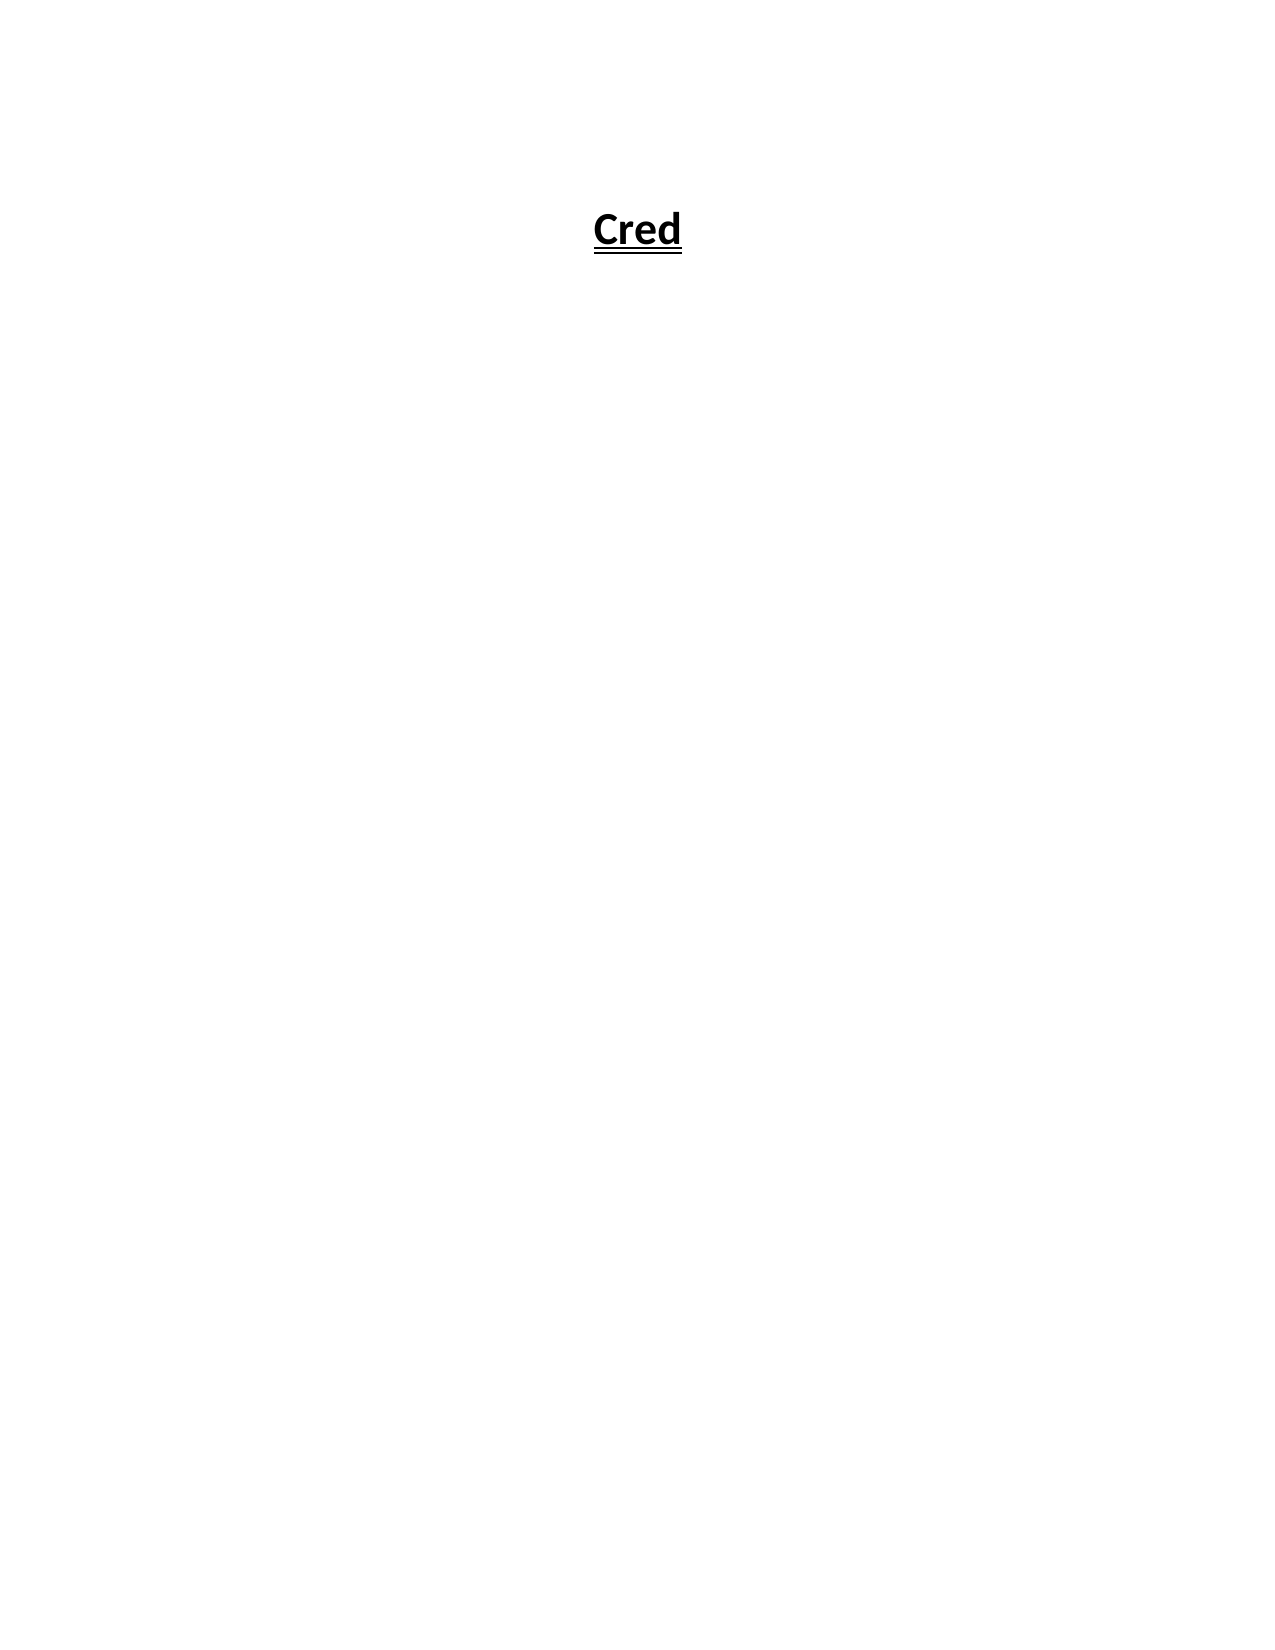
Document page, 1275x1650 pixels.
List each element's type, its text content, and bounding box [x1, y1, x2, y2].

subtitle Cred [150, 200, 1125, 256]
